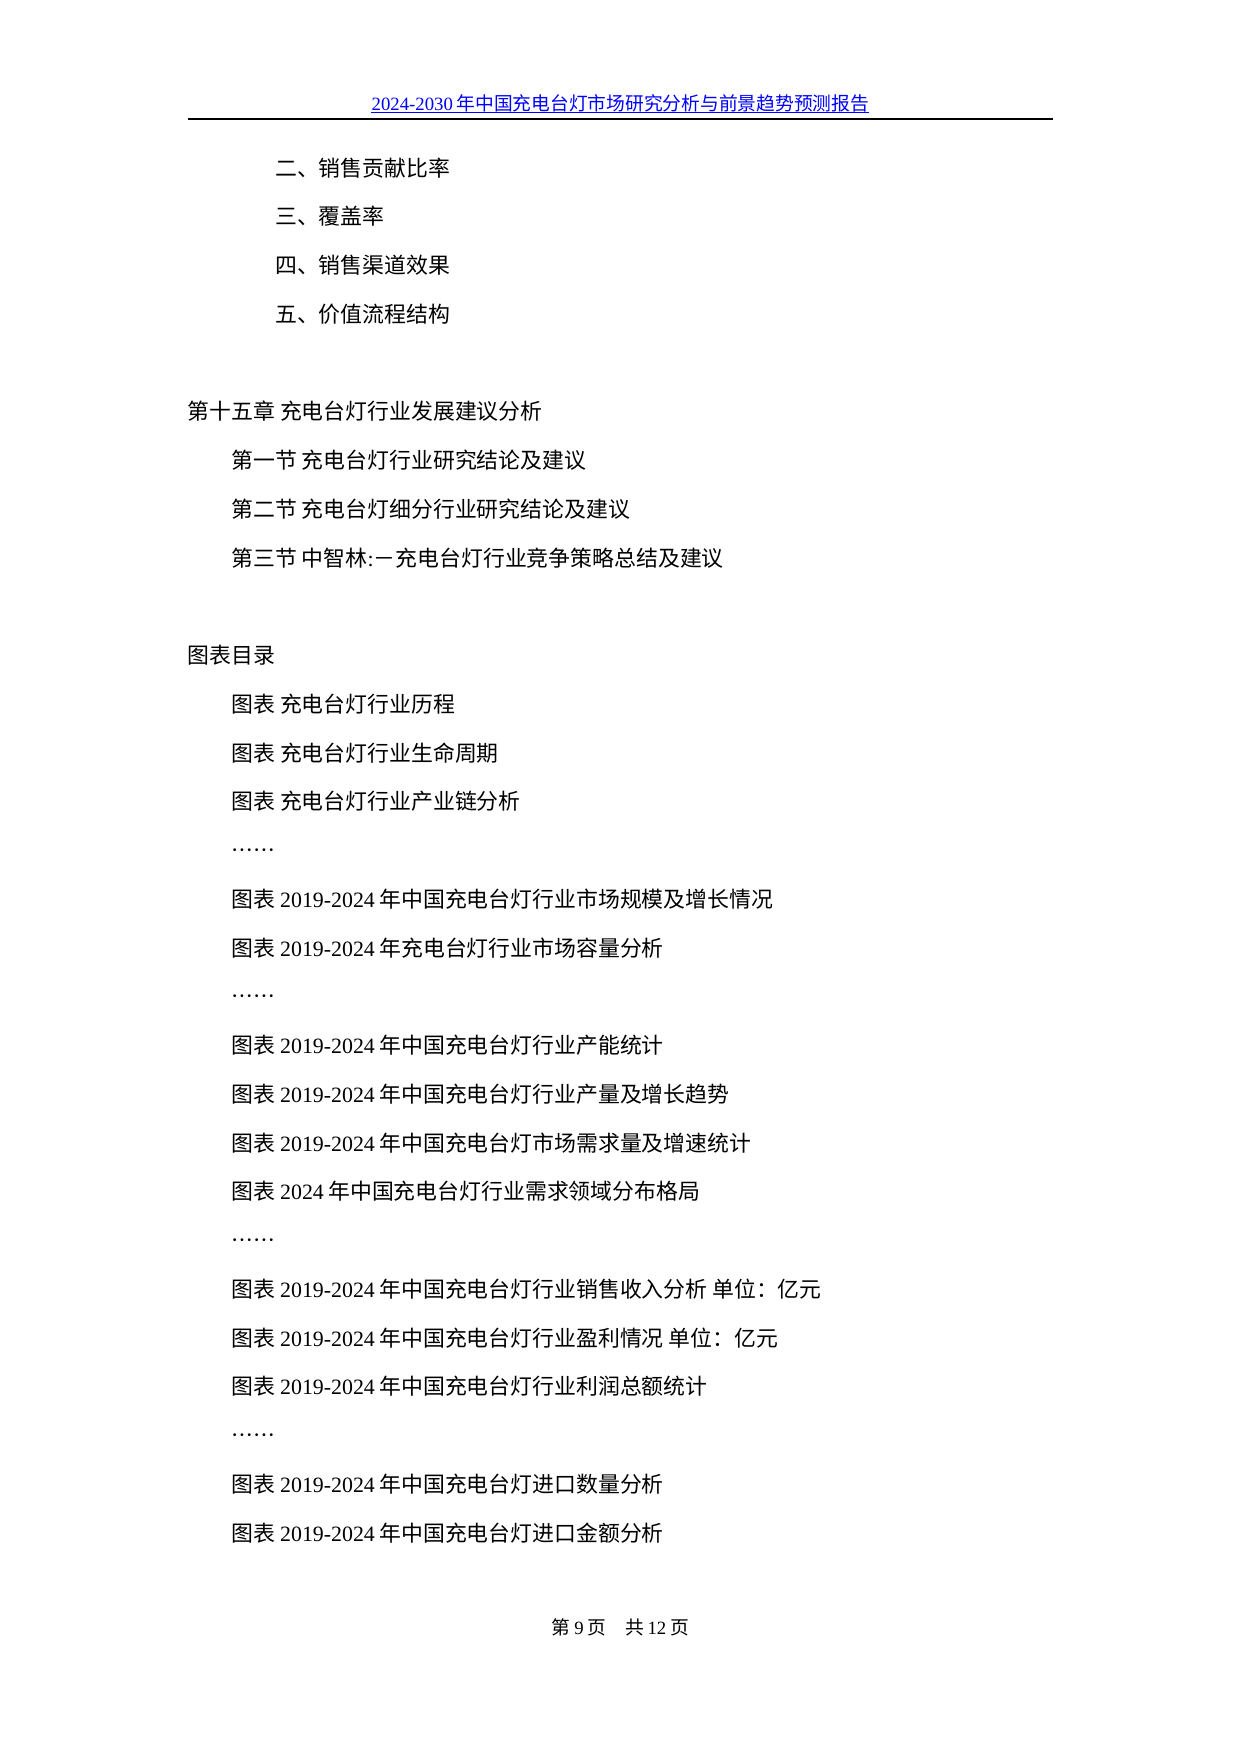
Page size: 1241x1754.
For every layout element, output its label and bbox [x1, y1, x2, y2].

text [187, 150, 1053, 1548]
